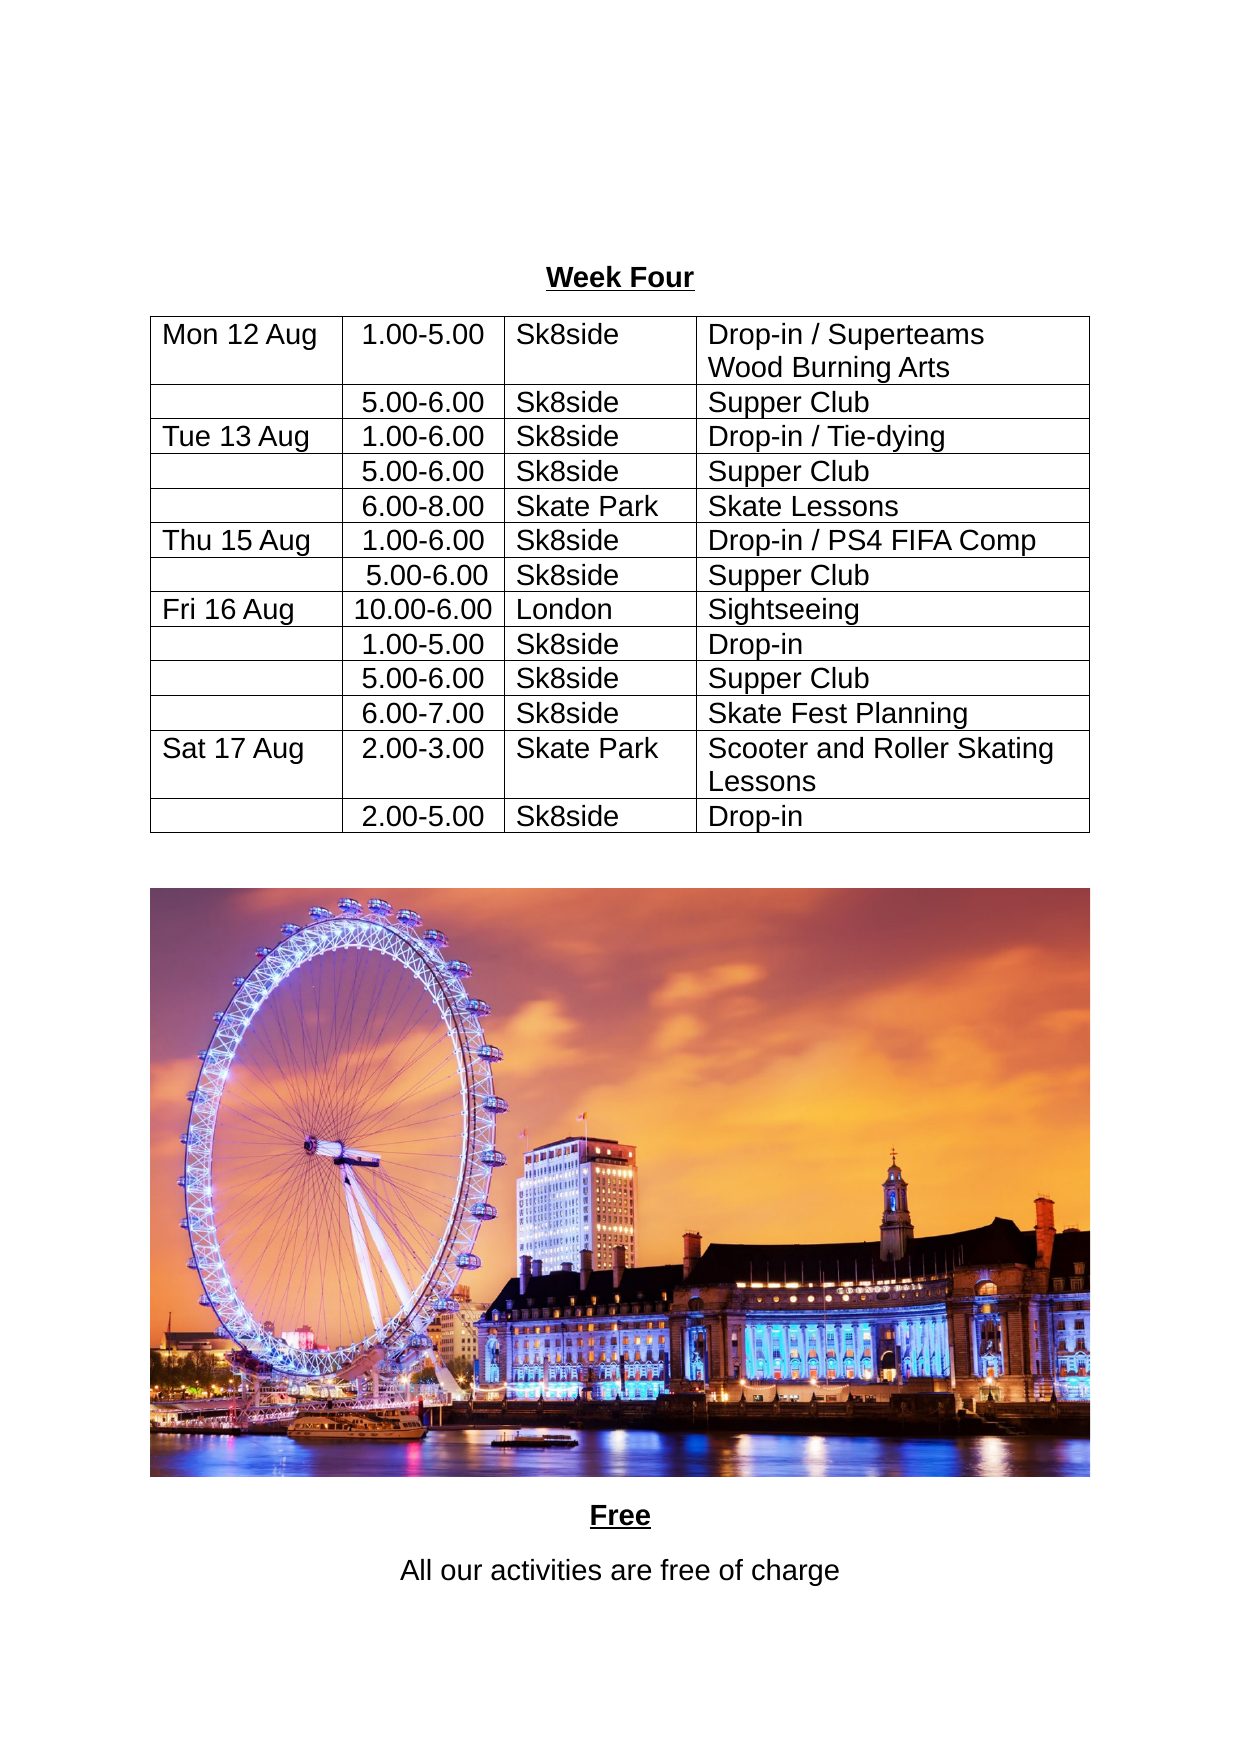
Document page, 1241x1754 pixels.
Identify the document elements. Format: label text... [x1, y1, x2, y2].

table_cell Sk8side [505, 454, 696, 487]
table_cell [151, 558, 342, 591]
table_cell [151, 661, 342, 695]
table_cell 6.00-7.00 [343, 696, 504, 729]
table_cell Skate Park [505, 489, 696, 522]
table_header Mon 12 Aug [151, 317, 342, 384]
table_cell Drop-in [697, 627, 1089, 660]
table_cell Supper Club [697, 454, 1089, 487]
table_cell 1.00-6.00 [343, 419, 504, 453]
table_cell [151, 696, 342, 729]
table_cell 2.00-5.00 [343, 799, 504, 832]
text Free [150, 1498, 1090, 1531]
table_cell Drop-in / PS4 FIFA Comp [697, 523, 1089, 557]
table_cell 5.00-6.00 [343, 385, 504, 418]
table_cell Fri 16 Aug [151, 592, 342, 626]
table_header Drop-in / Superteams Wood Burning Arts [697, 317, 1089, 384]
table_cell Skate Park [505, 731, 696, 798]
table_cell Sk8side [505, 799, 696, 832]
table_cell Drop-in [697, 799, 1089, 832]
table_cell Sk8side [505, 661, 696, 695]
table_cell 5.00-6.00 [343, 661, 504, 695]
table_cell Sat 17 Aug [151, 731, 342, 798]
table_cell Skate Lessons [697, 489, 1089, 522]
table_cell 1.00-6.00 [343, 523, 504, 557]
table_cell 5.00-6.00 [343, 558, 504, 591]
table_cell [151, 627, 342, 660]
table_cell 10.00-6.00 [343, 592, 504, 626]
table_cell 5.00-6.00 [343, 454, 504, 487]
table_cell 2.00-3.00 [343, 731, 504, 798]
table_cell Supper Club [697, 661, 1089, 695]
table_cell Sk8side [505, 696, 696, 729]
table_cell 6.00-8.00 [343, 489, 504, 522]
table_header Sk8side [505, 317, 696, 384]
table_cell [151, 489, 342, 522]
text All our activities are free of charge [150, 1553, 1090, 1587]
table_cell Sk8side [505, 385, 696, 418]
table_cell Sk8side [505, 558, 696, 591]
table_cell Scooter and Roller Skating Lessons [697, 731, 1089, 798]
table_cell [151, 385, 342, 418]
table_cell [151, 799, 342, 832]
table_cell Sk8side [505, 419, 696, 453]
table_cell Skate Fest Planning [697, 696, 1089, 729]
table_cell [151, 454, 342, 487]
table_cell Supper Club [697, 385, 1089, 418]
table_cell Tue 13 Aug [151, 419, 342, 453]
table_cell Sk8side [505, 627, 696, 660]
table_cell Thu 15 Aug [151, 523, 342, 557]
table_cell Sk8side [505, 523, 696, 557]
table_cell Drop-in / Tie-dying [697, 419, 1089, 453]
table_cell Sightseeing [697, 592, 1089, 626]
table_cell London [505, 592, 696, 626]
picture [150, 888, 1091, 1477]
table_cell Supper Club [697, 558, 1089, 591]
table_header 1.00-5.00 [343, 317, 504, 384]
text Week Four [150, 260, 1090, 294]
table_cell 1.00-5.00 [343, 627, 504, 660]
